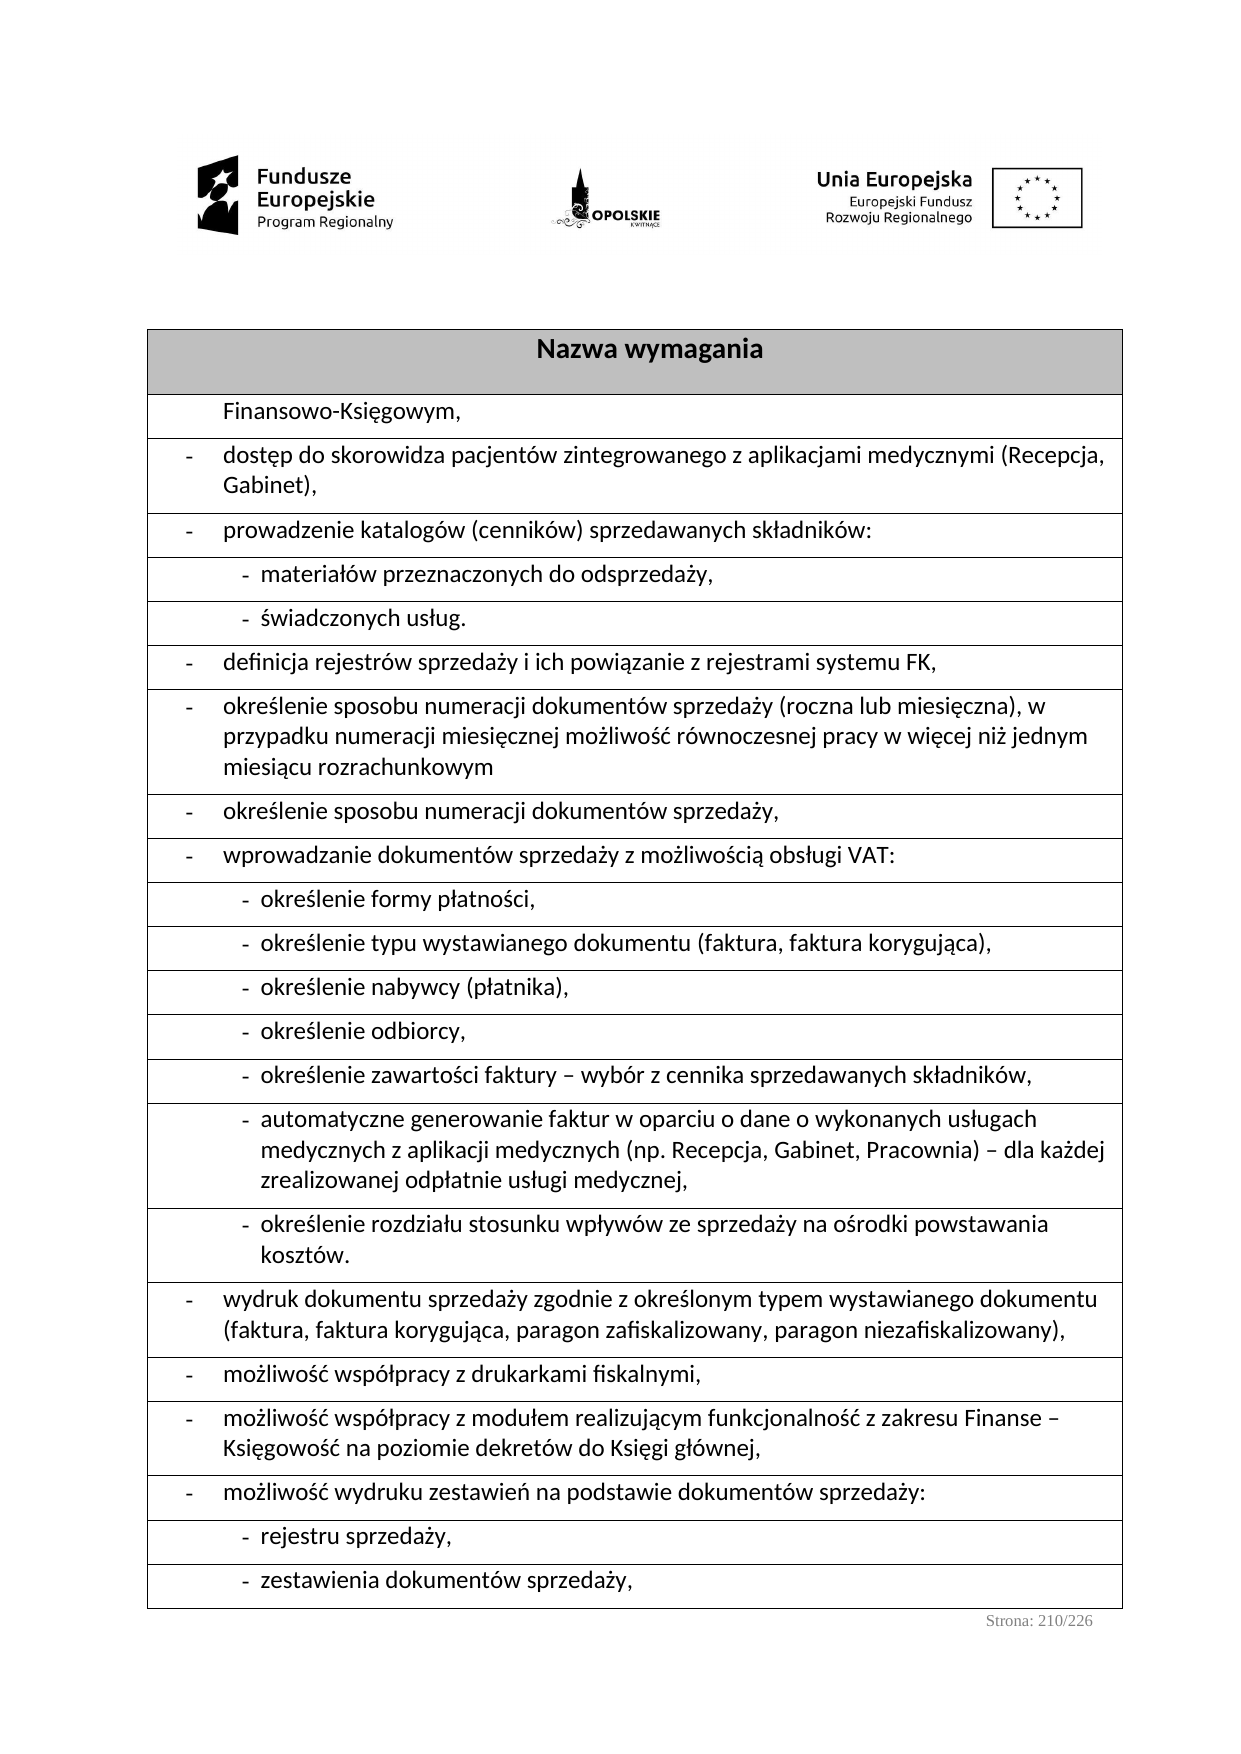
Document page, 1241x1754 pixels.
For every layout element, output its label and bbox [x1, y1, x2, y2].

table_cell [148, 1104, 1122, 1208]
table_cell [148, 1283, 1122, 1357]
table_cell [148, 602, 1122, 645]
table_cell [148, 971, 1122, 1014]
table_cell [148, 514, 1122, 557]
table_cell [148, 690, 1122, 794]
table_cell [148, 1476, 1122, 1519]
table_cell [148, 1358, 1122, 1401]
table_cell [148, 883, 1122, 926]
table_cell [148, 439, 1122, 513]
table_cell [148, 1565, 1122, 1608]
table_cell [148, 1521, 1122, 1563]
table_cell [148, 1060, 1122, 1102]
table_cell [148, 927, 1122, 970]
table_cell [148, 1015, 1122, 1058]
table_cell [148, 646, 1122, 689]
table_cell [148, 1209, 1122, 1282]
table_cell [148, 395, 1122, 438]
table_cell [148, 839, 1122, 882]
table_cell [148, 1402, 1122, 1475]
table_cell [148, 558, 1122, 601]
picture [177, 134, 1103, 255]
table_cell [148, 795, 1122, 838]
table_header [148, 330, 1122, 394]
